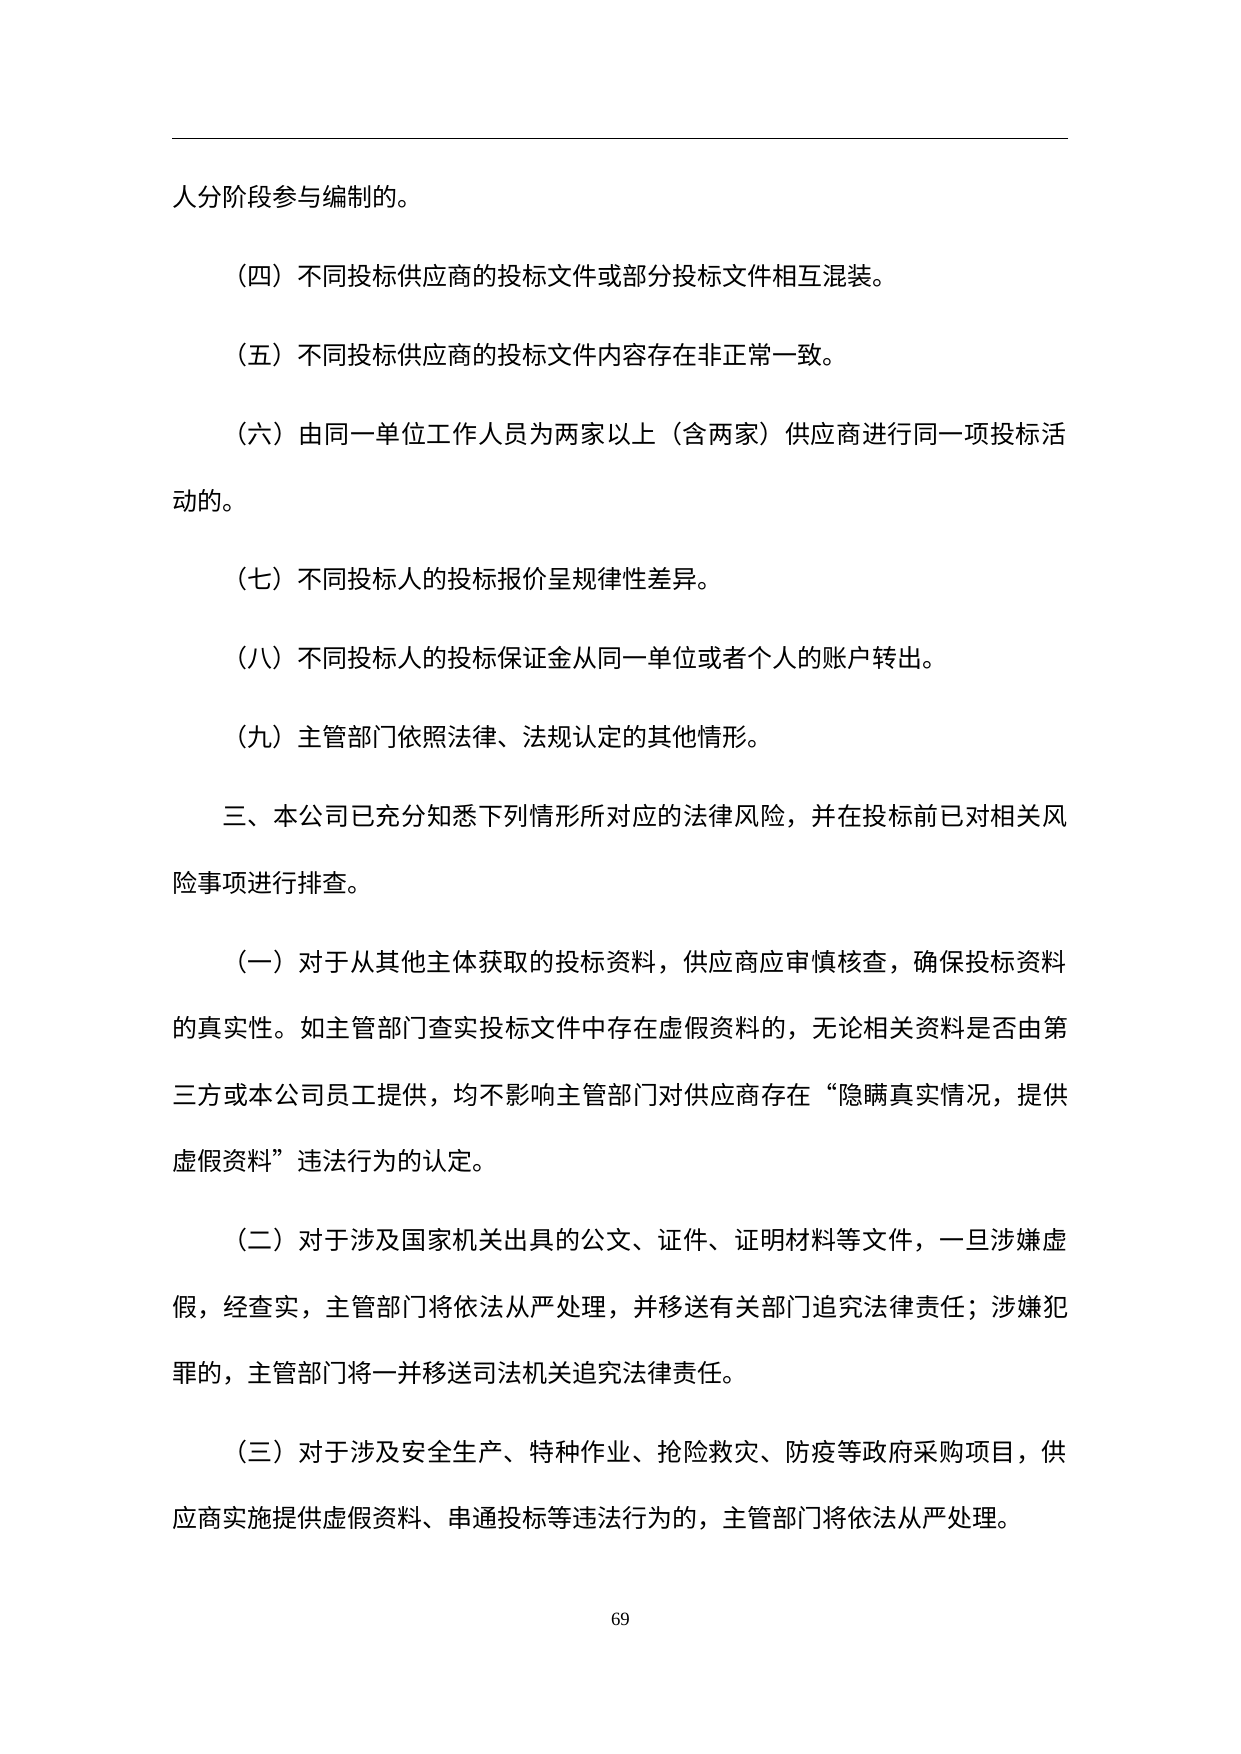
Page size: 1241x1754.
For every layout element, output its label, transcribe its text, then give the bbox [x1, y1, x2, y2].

text （二）对于涉及国家机关出具的公文、证件、证明材料等文件，一旦涉嫌虚假，经查实，主管部门将依法从严处理，并移送有关部门追究法律责任；涉嫌犯罪的，主管部门将一并移送司法机关追究法律责任。 [172, 1205, 1068, 1405]
text （三）对于涉及安全生产、特种作业、抢险救灾、防疫等政府采购项目，供应商实施提供虚假资料、串通投标等违法行为的，主管部门将依法从严处理。 [172, 1417, 1068, 1550]
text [172, 162, 1068, 229]
text （六）由同一单位工作人员为两家以上（含两家）供应商进行同一项投标活动的。 [172, 399, 1068, 532]
text （一）对于从其他主体获取的投标资料，供应商应审慎核查，确保投标资料的真实性。如主管部门查实投标文件中存在虚假资料的，无论相关资料是否由第三方或本公司员工提供，均不影响主管部门对供应商存在“隐瞒真实情况，提供虚假资料”违法行为的认定。 [172, 927, 1068, 1193]
text （七）不同投标人的投标报价呈规律性差异。 [172, 545, 1068, 611]
text （四）不同投标供应商的投标文件或部分投标文件相互混装。 [172, 241, 1068, 308]
text （五）不同投标供应商的投标文件内容存在非正常一致。 [172, 320, 1068, 387]
text （八）不同投标人的投标保证金从同一单位或者个人的账户转出。 [172, 624, 1068, 690]
text （九）主管部门依照法律、法规认定的其他情形。 [172, 703, 1068, 769]
text 三、本公司已充分知悉下列情形所对应的法律风险，并在投标前已对相关风险事项进行排查。 [172, 782, 1068, 914]
